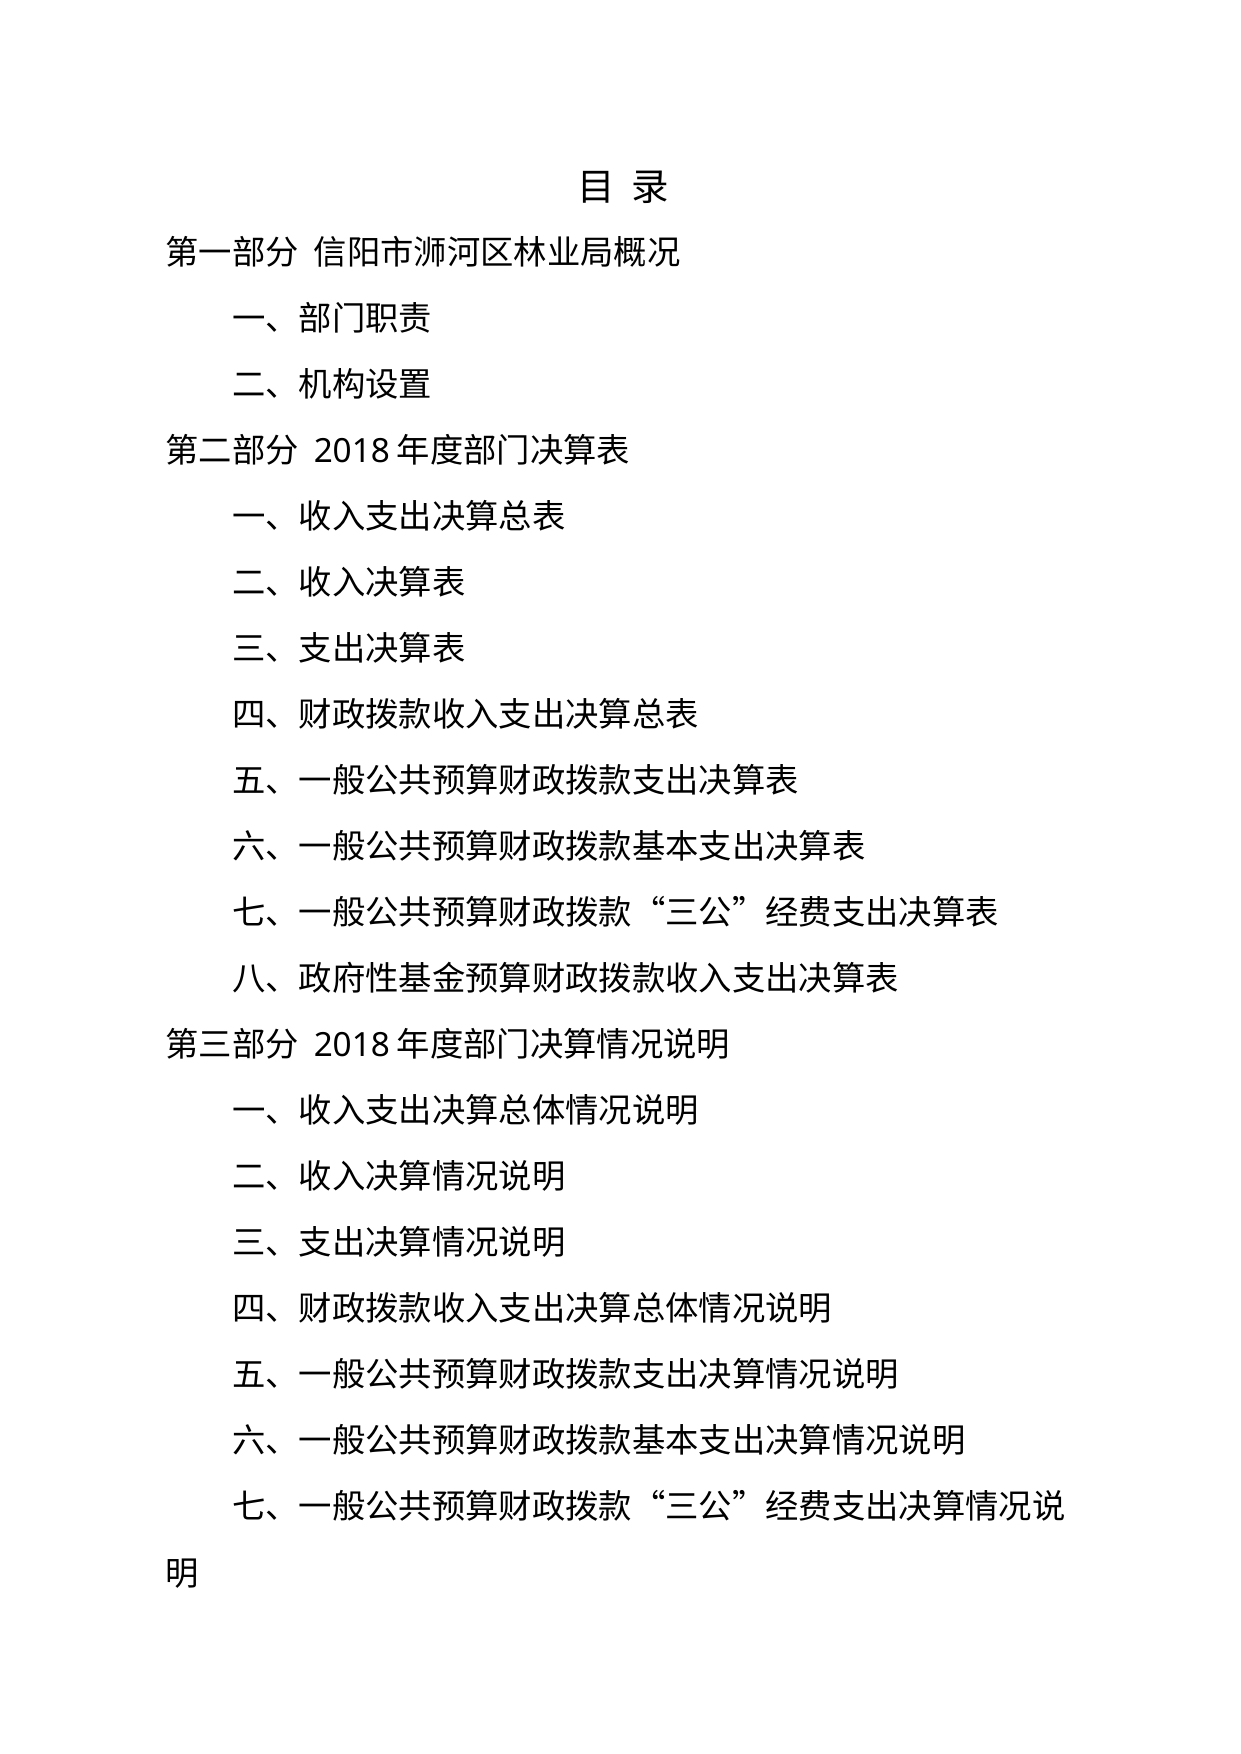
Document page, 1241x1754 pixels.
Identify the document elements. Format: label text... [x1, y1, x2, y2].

text 七、一般公共预算财政拨款“三公”经费支出决算情况说明 [165, 1471, 1081, 1603]
text 八、政府性基金预算财政拨款收入支出决算表 [165, 943, 1081, 1009]
list 机构设置 [165, 349, 1081, 415]
list 部门职责 [165, 283, 1081, 349]
text 一、收入支出决算总表 [165, 481, 1081, 547]
text 第一部分 信阳市浉河区林业局概况 [165, 217, 1081, 283]
text 六、一般公共预算财政拨款基本支出决算情况说明 [165, 1405, 1081, 1471]
text 三、支出决算表 [165, 613, 1081, 679]
text 七、一般公共预算财政拨款“三公”经费支出决算表 [165, 877, 1081, 943]
text 第三部分 2018年度部门决算情况说明 [165, 1009, 1081, 1075]
text 四、财政拨款收入支出决算总表 [165, 679, 1081, 745]
text 二、收入决算表 [165, 547, 1081, 613]
text 四、财政拨款收入支出决算总体情况说明 [165, 1273, 1081, 1339]
text 六、一般公共预算财政拨款基本支出决算表 [165, 811, 1081, 877]
text 一、收入支出决算总体情况说明 [165, 1075, 1081, 1141]
text 五、一般公共预算财政拨款支出决算情况说明 [165, 1339, 1081, 1405]
text 二、收入决算情况说明 [165, 1141, 1081, 1207]
text 五、一般公共预算财政拨款支出决算表 [165, 745, 1081, 811]
text 第二部分 2018年度部门决算表 [165, 415, 1081, 481]
text 目 录 [165, 151, 1081, 217]
text 三、支出决算情况说明 [165, 1207, 1081, 1273]
